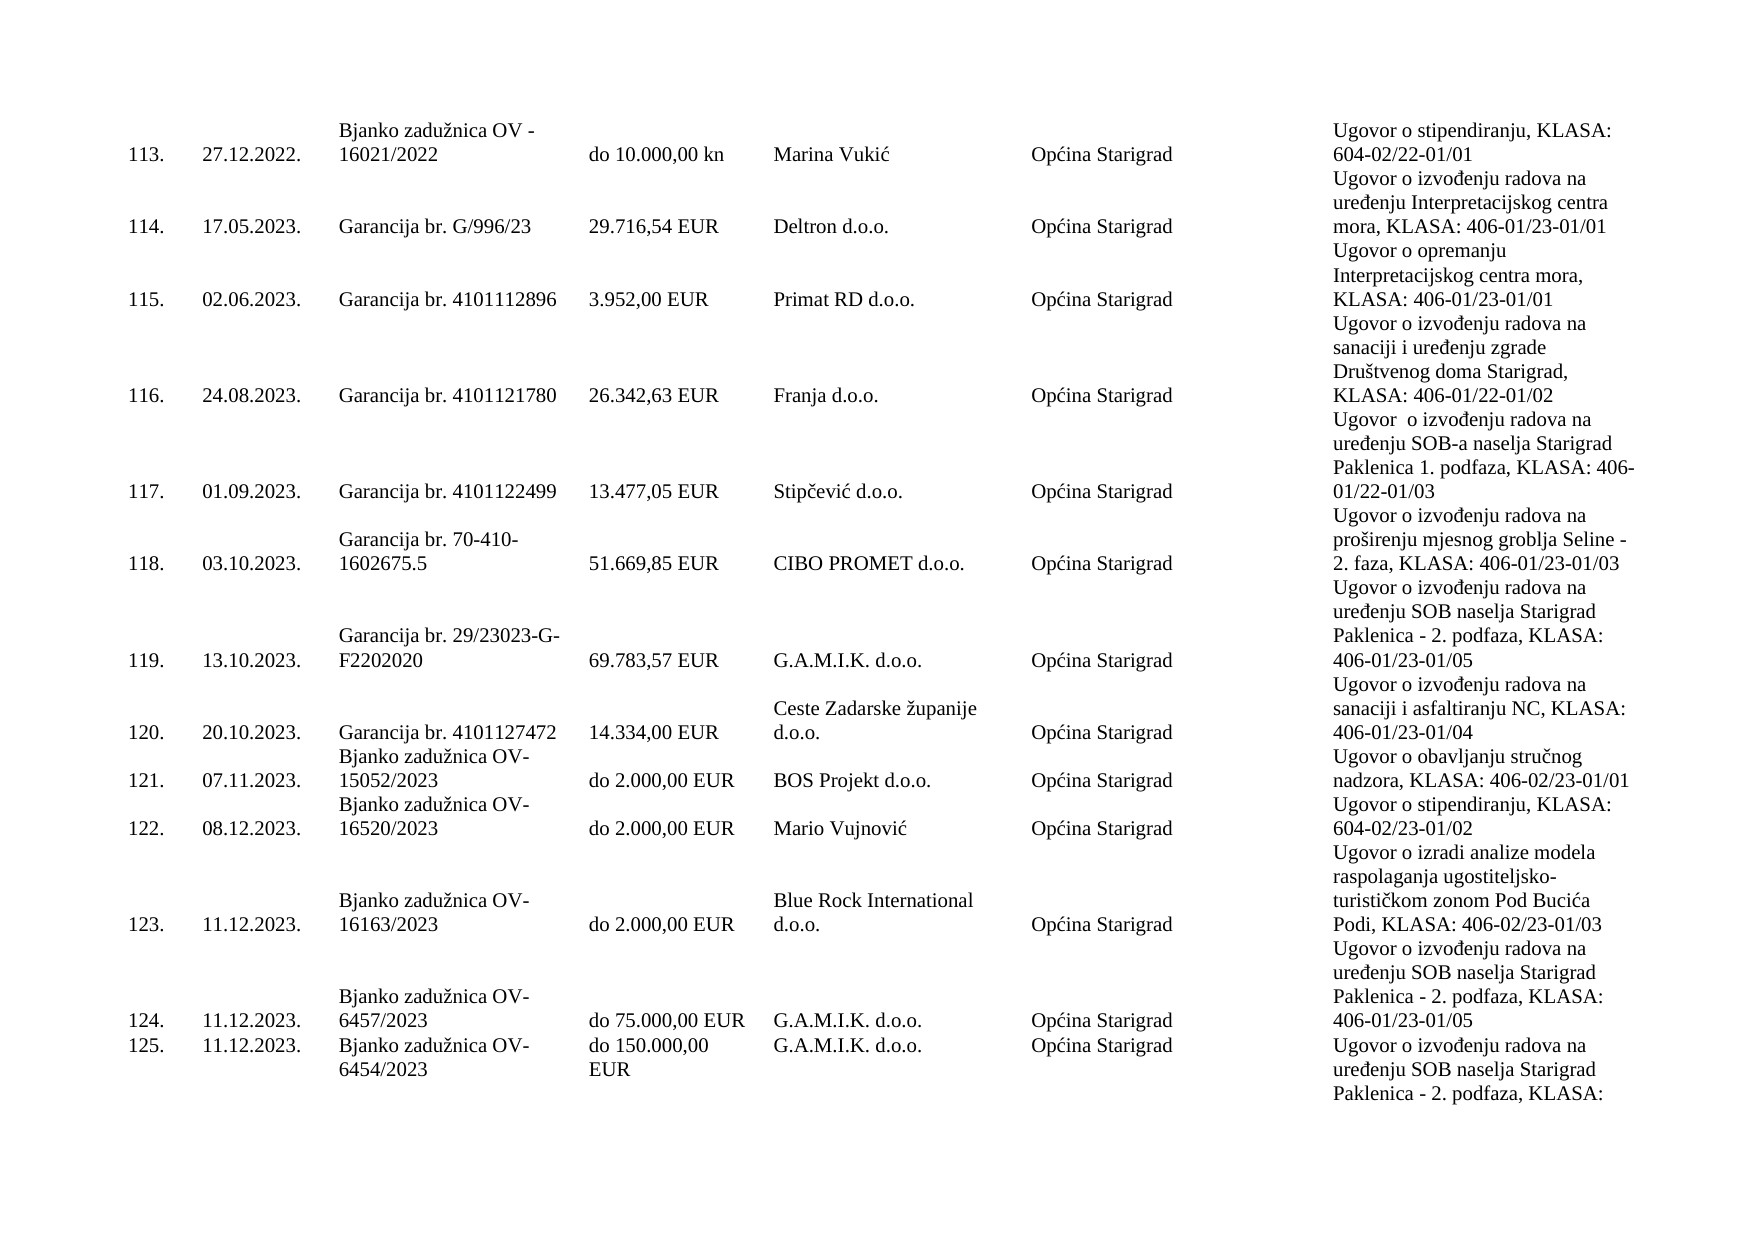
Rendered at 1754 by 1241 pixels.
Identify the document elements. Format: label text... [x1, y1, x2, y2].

table_cell Ugovor o izvođenju radova na uređenju SOB naselja Starigrad Paklenica - 2. podfaza, KLASA: 406-01/23-01/05 [1322, 575, 1647, 672]
table_cell Općina Starigrad [1020, 744, 1322, 792]
table_cell 07.11.2023. [191, 744, 327, 792]
table_cell Garancija br. 4101122499 [327, 407, 577, 503]
table_cell 03.10.2023. [191, 503, 327, 575]
table_cell 14.334,00 EUR [578, 672, 762, 744]
table_cell 119. [117, 575, 191, 672]
table_cell 11.12.2023. [191, 840, 327, 936]
table_cell do 2.000,00 EUR [578, 792, 762, 840]
table_cell 51.669,85 EUR [578, 503, 762, 575]
table_cell Ugovor o obavljanju stručnog nadzora, KLASA: 406-02/23-01/01 [1322, 744, 1647, 792]
table_cell Primat RD d.o.o. [762, 239, 1020, 311]
table_cell G.A.M.I.K. d.o.o. [762, 1033, 1020, 1105]
table_cell Deltron d.o.o. [762, 166, 1020, 238]
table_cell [1322, 1033, 1647, 1105]
table_cell 124. [117, 936, 191, 1032]
table_cell 120. [117, 672, 191, 744]
table_cell 3.952,00 EUR [578, 239, 762, 311]
table_cell Općina Starigrad [1020, 840, 1322, 936]
table_cell do 2.000,00 EUR [578, 840, 762, 936]
table_cell 114. [117, 166, 191, 238]
table_cell 01.09.2023. [191, 407, 327, 503]
table_cell Blue Rock International d.o.o. [762, 840, 1020, 936]
table_cell Općina Starigrad [1020, 407, 1322, 503]
table_cell Mario Vujnović [762, 792, 1020, 840]
table_cell 113. [117, 118, 191, 166]
table_cell 13.10.2023. [191, 575, 327, 672]
table_cell Garancija br. 4101121780 [327, 311, 577, 407]
table_cell Bjanko zadužnica OV-16520/2023 [327, 792, 577, 840]
table_cell Garancija br. 4101112896 [327, 239, 577, 311]
table_cell Bjanko zadužnica OV-16163/2023 [327, 840, 577, 936]
table_cell 122. [117, 792, 191, 840]
table_cell Općina Starigrad [1020, 166, 1322, 238]
table_cell 29.716,54 EUR [578, 166, 762, 238]
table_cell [327, 1033, 577, 1105]
table_cell Ugovor o izvođenju radova na sanaciji i asfaltiranju NC, KLASA: 406-01/23-01/04 [1322, 672, 1647, 744]
table_cell 24.08.2023. [191, 311, 327, 407]
table_cell BOS Projekt d.o.o. [762, 744, 1020, 792]
table_cell 121. [117, 744, 191, 792]
table_cell Općina Starigrad [1020, 672, 1322, 744]
table_cell Ugovor o izvođenju radova na uređenju SOB-a naselja Starigrad Paklenica 1. podfaza, KLASA: 406-01/22-01/03 [1322, 407, 1647, 503]
table_cell 117. [117, 407, 191, 503]
table_cell 26.342,63 EUR [578, 311, 762, 407]
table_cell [1322, 118, 1647, 166]
table_cell CIBO PROMET d.o.o. [762, 503, 1020, 575]
table_cell Ugovor o stipendiranju, KLASA: 604-02/23-01/02 [1322, 792, 1647, 840]
table_cell Marina Vukić [762, 118, 1020, 166]
table_cell 20.10.2023. [191, 672, 327, 744]
table_cell Općina Starigrad [1020, 936, 1322, 1032]
table_cell 17.05.2023. [191, 166, 327, 238]
table_cell Franja d.o.o. [762, 311, 1020, 407]
table_cell 125. [117, 1033, 191, 1105]
table_cell Općina Starigrad [1020, 503, 1322, 575]
table_cell do 2.000,00 EUR [578, 744, 762, 792]
table_cell Garancija br. G/996/23 [327, 166, 577, 238]
table_cell 11.12.2023. [191, 936, 327, 1032]
table_cell 02.06.2023. [191, 239, 327, 311]
table_cell 13.477,05 EUR [578, 407, 762, 503]
table_cell Ugovor o opremanju Interpretacijskog centra mora, KLASA: 406-01/23-01/01 [1322, 239, 1647, 311]
table_cell Ugovor o izvođenju radova na sanaciji i uređenju zgrade Društvenog doma Starigrad, KLASA: 406-01/22-01/02 [1322, 311, 1647, 407]
table_cell Ugovor o izradi analize modela raspolaganja ugostiteljsko-turističkom zonom Pod Bucića Podi, KLASA: 406-02/23-01/03 [1322, 840, 1647, 936]
table_cell Ugovor o izvođenju radova na proširenju mjesnog groblja Seline - 2. faza, KLASA: 406-01/23-01/03 [1322, 503, 1647, 575]
table_cell Ugovor o izvođenju radova na uređenju SOB naselja Starigrad Paklenica - 2. podfaza, KLASA: 406-01/23-01/05 [1322, 936, 1647, 1032]
table_cell Garancija br. 29/23023-G- F2202020 [327, 575, 577, 672]
table_cell Ugovor o izvođenju radova na uređenju Interpretacijskog centra mora, KLASA: 406-01/23-01/01 [1322, 166, 1647, 238]
table_cell 118. [117, 503, 191, 575]
table_cell 123. [117, 840, 191, 936]
table_cell G.A.M.I.K. d.o.o. [762, 575, 1020, 672]
table_cell Općina Starigrad [1020, 792, 1322, 840]
table_cell G.A.M.I.K. d.o.o. [762, 936, 1020, 1032]
table_cell Stipčević d.o.o. [762, 407, 1020, 503]
table_cell Općina Starigrad [1020, 1033, 1322, 1105]
table_cell 08.12.2023. [191, 792, 327, 840]
table_cell Općina Starigrad [1020, 239, 1322, 311]
table_cell do 75.000,00 EUR [578, 936, 762, 1032]
table_cell 27.12.2022. [191, 118, 327, 166]
table_cell Općina Starigrad [1020, 118, 1322, 166]
table_cell 115. [117, 239, 191, 311]
table_cell Općina Starigrad [1020, 311, 1322, 407]
table_cell 69.783,57 EUR [578, 575, 762, 672]
table_cell Garancija br. 4101127472 [327, 672, 577, 744]
table_cell Ceste Zadarske županije d.o.o. [762, 672, 1020, 744]
table_cell 116. [117, 311, 191, 407]
table_cell Bjanko zadužnica OV-6457/2023 [327, 936, 577, 1032]
table_cell Garancija br. 70-410-1602675.5 [327, 503, 577, 575]
table_cell Bjanko zadužnica OV - 16021/2022 [327, 118, 577, 166]
table_cell Bjanko zadužnica OV-15052/2023 [327, 744, 577, 792]
table_cell do 10.000,00 kn [578, 118, 762, 166]
table_cell do 150.000,00 EUR [578, 1033, 762, 1105]
table_cell Općina Starigrad [1020, 575, 1322, 672]
table_cell 11.12.2023. [191, 1033, 327, 1105]
